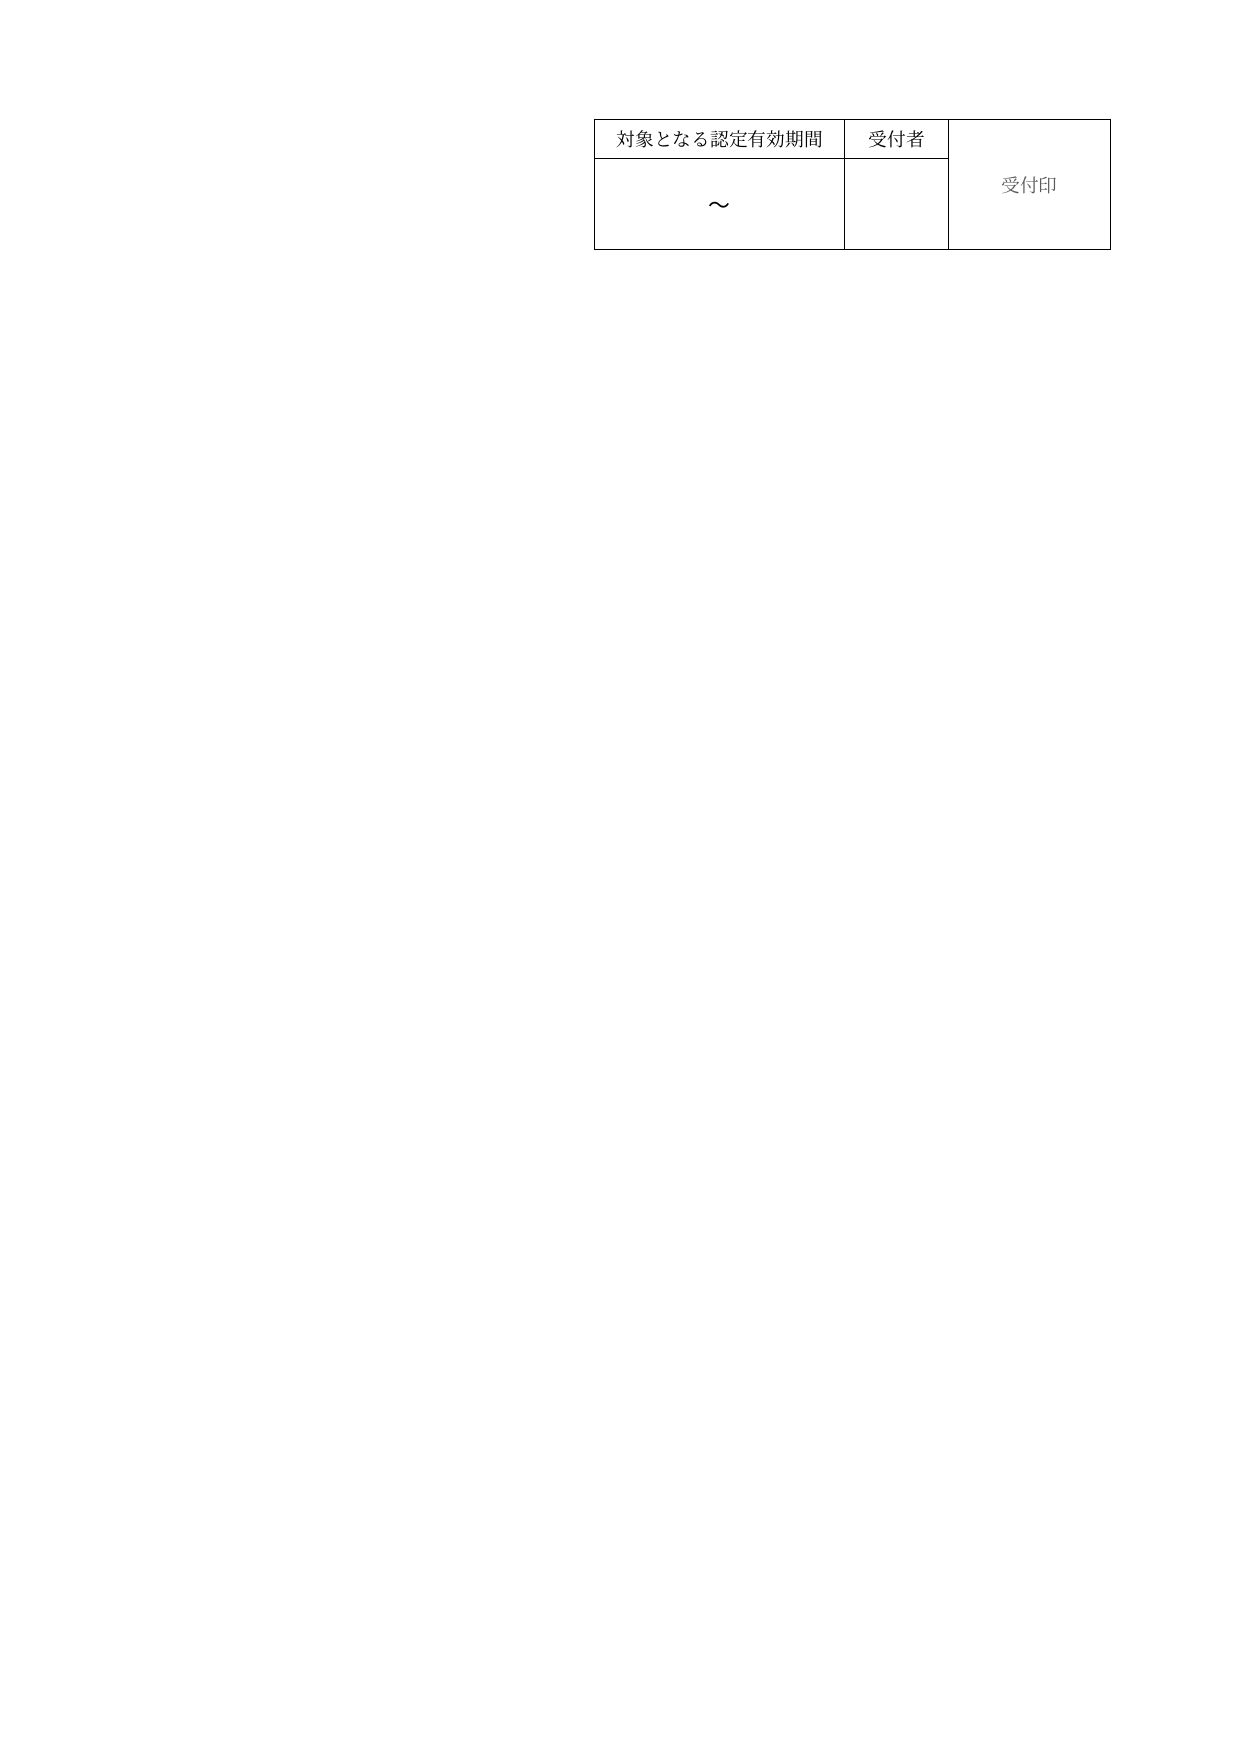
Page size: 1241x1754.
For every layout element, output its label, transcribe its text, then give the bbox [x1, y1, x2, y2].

table_header 受付者 [845, 120, 948, 157]
table_header 対象となる認定有効期間 [595, 120, 844, 157]
table_cell [845, 159, 948, 249]
table_cell ～ [595, 159, 844, 249]
table_header 受付印 [949, 120, 1110, 249]
